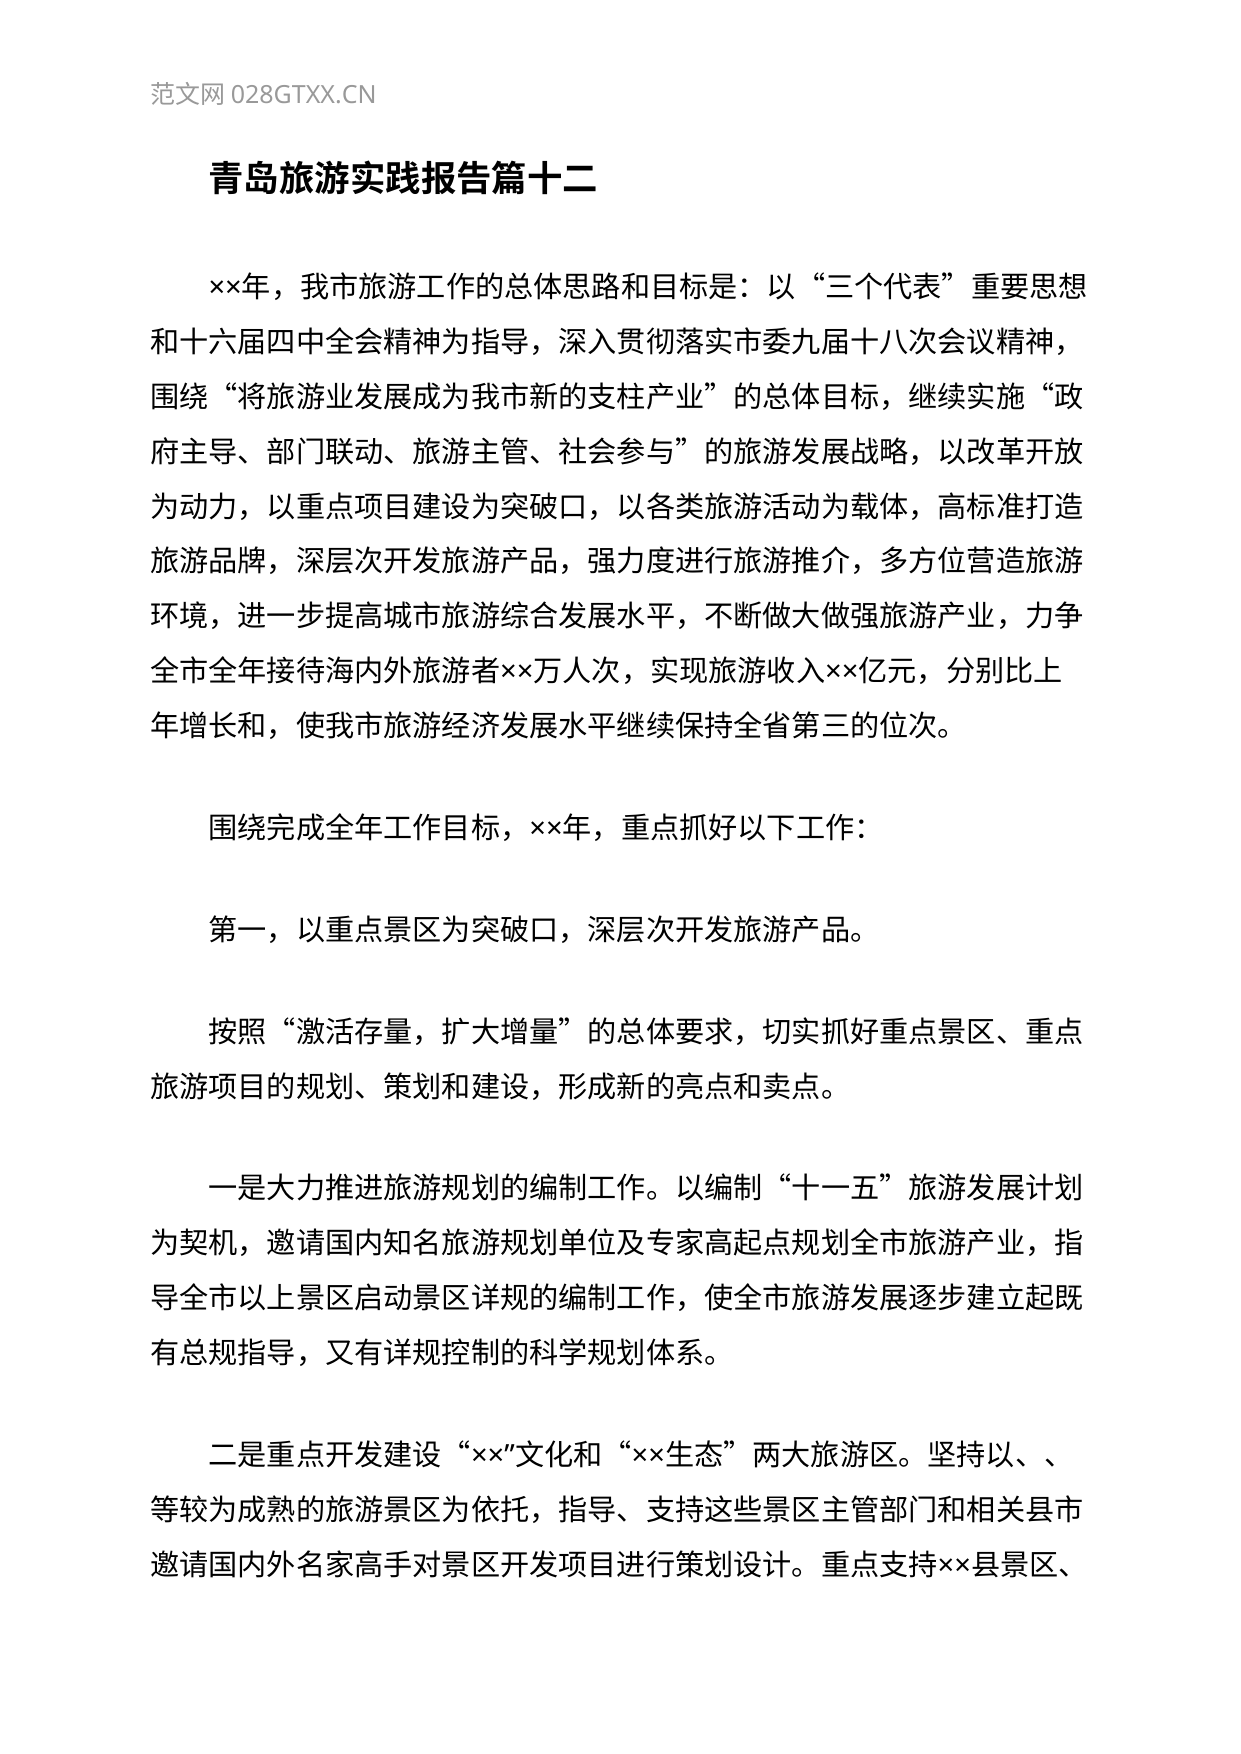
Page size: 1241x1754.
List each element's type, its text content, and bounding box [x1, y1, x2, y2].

text 按照“激活存量，扩大增量”的总体要求，切实抓好重点景区、重点旅游项目的规划、策划和建设，形成新的亮点和卖点。 [150, 1008, 1090, 1106]
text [150, 1431, 1090, 1584]
text 第一，以重点景区为突破口，深层次开发旅游产品。 [150, 907, 1090, 949]
text 青岛旅游实践报告篇十二 [150, 150, 1090, 201]
text ××年，我市旅游工作的总体思路和目标是：以“三个代表”重要思想和十六届四中全会精神为指导，深入贯彻落实市委九届十八次会议精神，围绕“将旅游业发展成为我市新的支柱产业”的总体目标，继续实施“政府主导、部门联动、旅游主管、社会参与”的旅游发展战略，以改革开放为动力，以重点项目建设为突破口，以各类旅游活动为载体，高标准打造旅游品牌，深层次开发旅游产品，强力度进行旅游推介，多方位营造旅游环境，进一步提高城市旅游综合发展水平，不断做大做强旅游产业，力争全市全年接待海内外旅游者××万人次，实现旅游收入××亿元，分别比上年增长和，使我市旅游经济发展水平继续保持全省第三的位次。 [150, 263, 1090, 745]
text 围绕完成全年工作目标，××年，重点抓好以下工作： [150, 804, 1090, 847]
text 一是大力推进旅游规划的编制工作。以编制“十一五”旅游发展计划为契机，邀请国内知名旅游规划单位及专家高起点规划全市旅游产业，指导全市以上景区启动景区详规的编制工作，使全市旅游发展逐步建立起既有总规指导，又有详规控制的科学规划体系。 [150, 1165, 1090, 1372]
